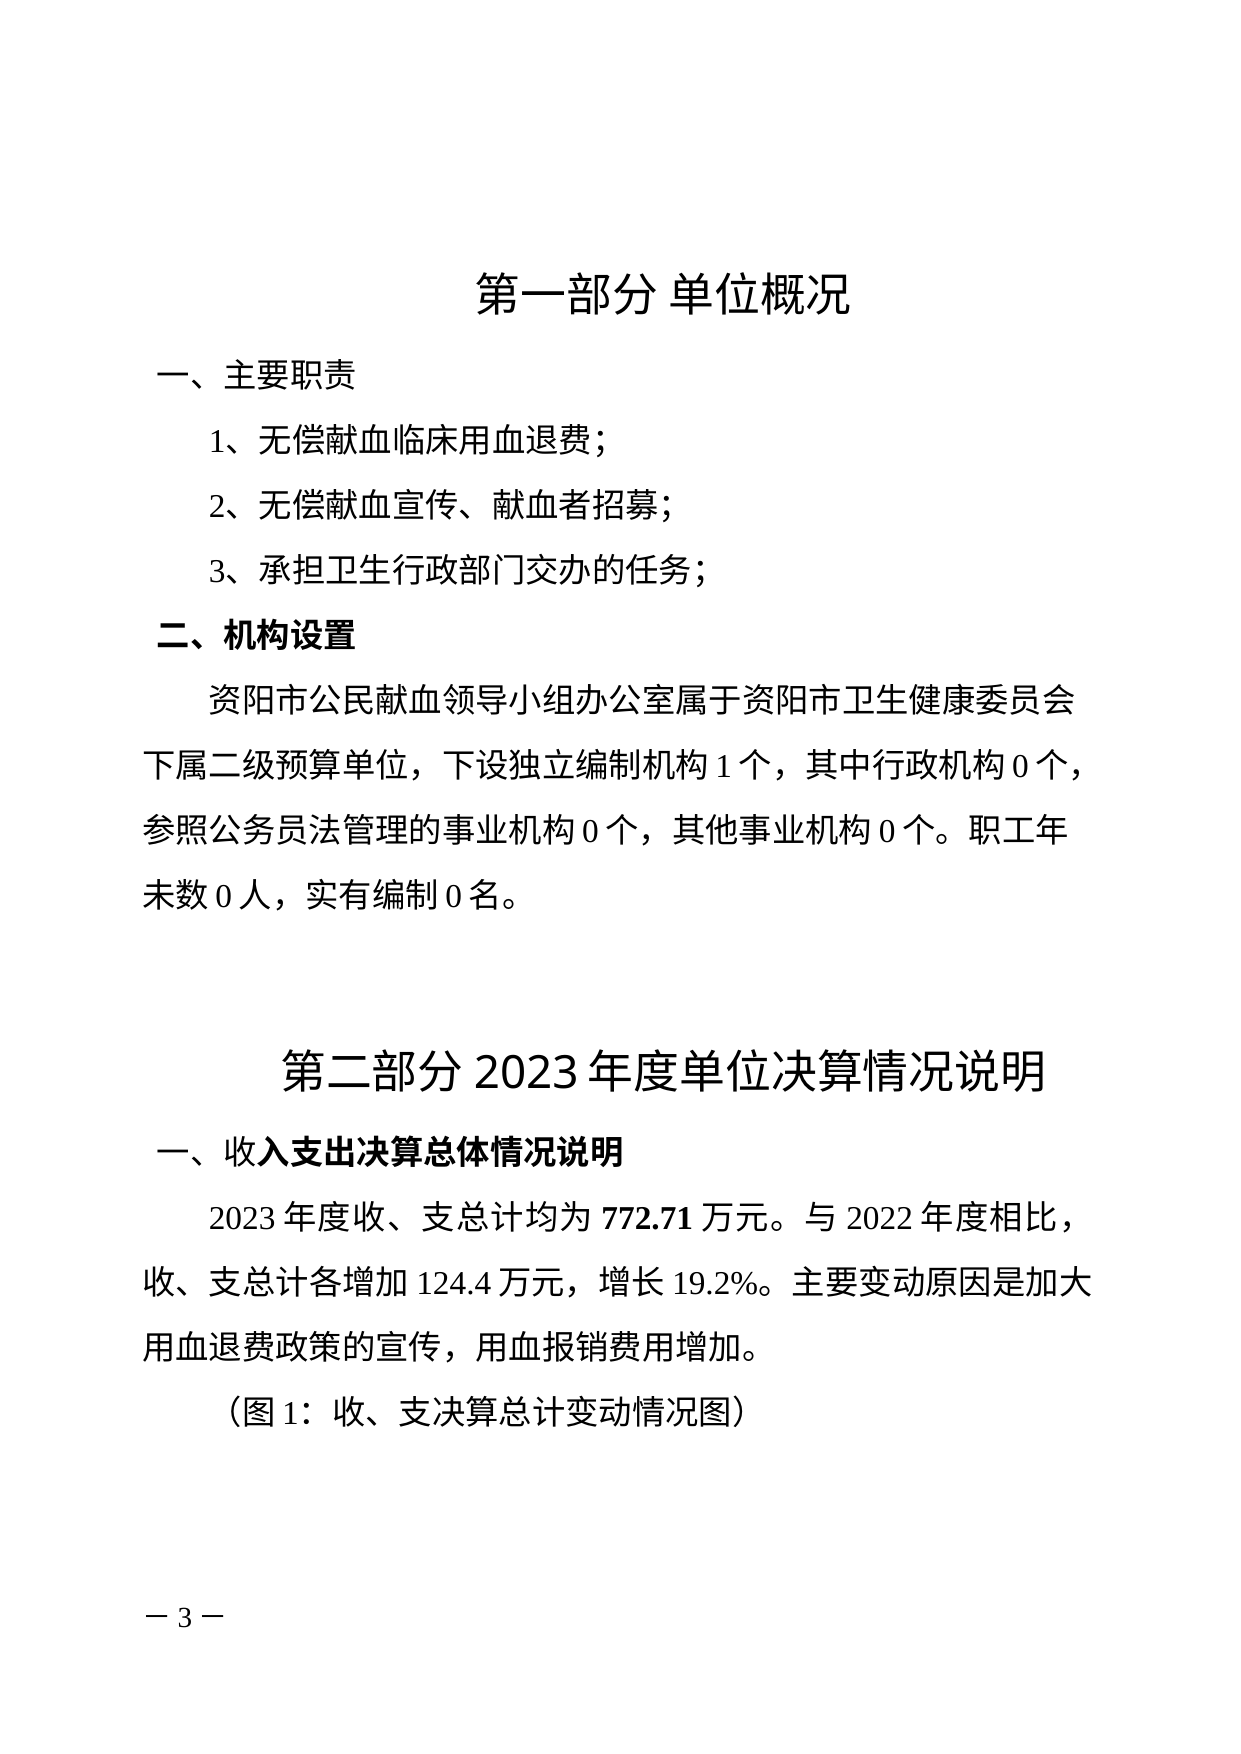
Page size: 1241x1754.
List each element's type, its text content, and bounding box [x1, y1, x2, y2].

text 1、无偿献血临床用血退费； [142, 406, 1092, 471]
text 2023年度收、支总计均为772.71万元。与2022年度相比，收、支总计各增加124.4万元，增长19.2%。主要变动原因是加大用血退费政策的宣传，用血报销费用增加。 [142, 1182, 1092, 1377]
subtitle 一、收入支出决算总体情况说明 [157, 1117, 1092, 1182]
text 3、承担卫生行政部门交办的任务； [142, 536, 1092, 601]
text 2、无偿献血宣传、献血者招募； [142, 471, 1092, 536]
text 资阳市公民献血领导小组办公室属于资阳市卫生健康委员会下属二级预算单位，下设独立编制机构1个，其中行政机构0个，参照公务员法管理的事业机构0个，其他事业机构0个。职工年未数0人，实有编制0名。 [142, 666, 1092, 926]
subtitle 一、主要职责 [157, 341, 1092, 406]
subtitle 第一部分 单位概况 [142, 243, 1092, 341]
text （图1：收、支决算总计变动情况图） [142, 1377, 1092, 1442]
subtitle 第二部分 2023年度单位决算情况说明 [142, 1020, 1092, 1117]
subtitle 二、机构设置 [157, 601, 1092, 666]
